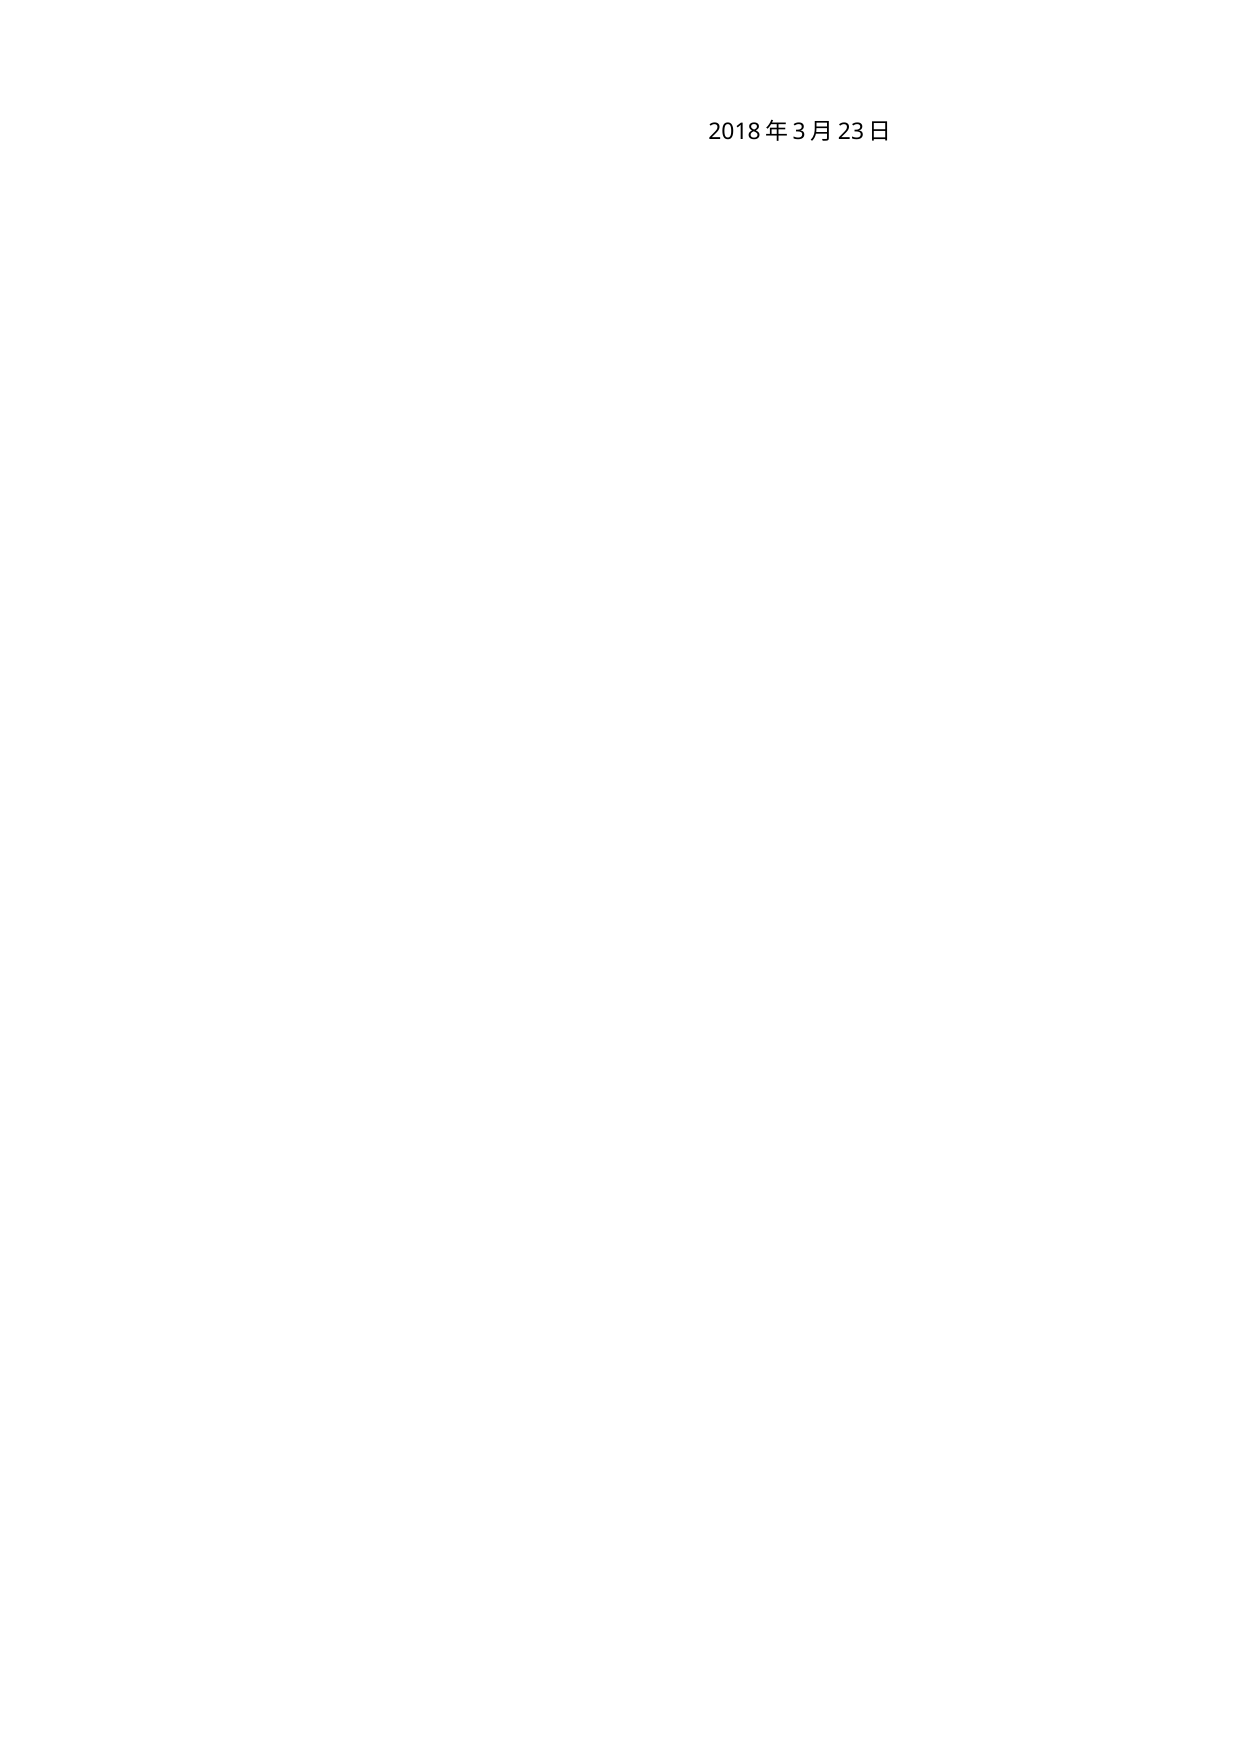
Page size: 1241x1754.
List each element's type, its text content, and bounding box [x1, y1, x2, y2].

text 2018年3月23日 [664, 97, 1057, 162]
